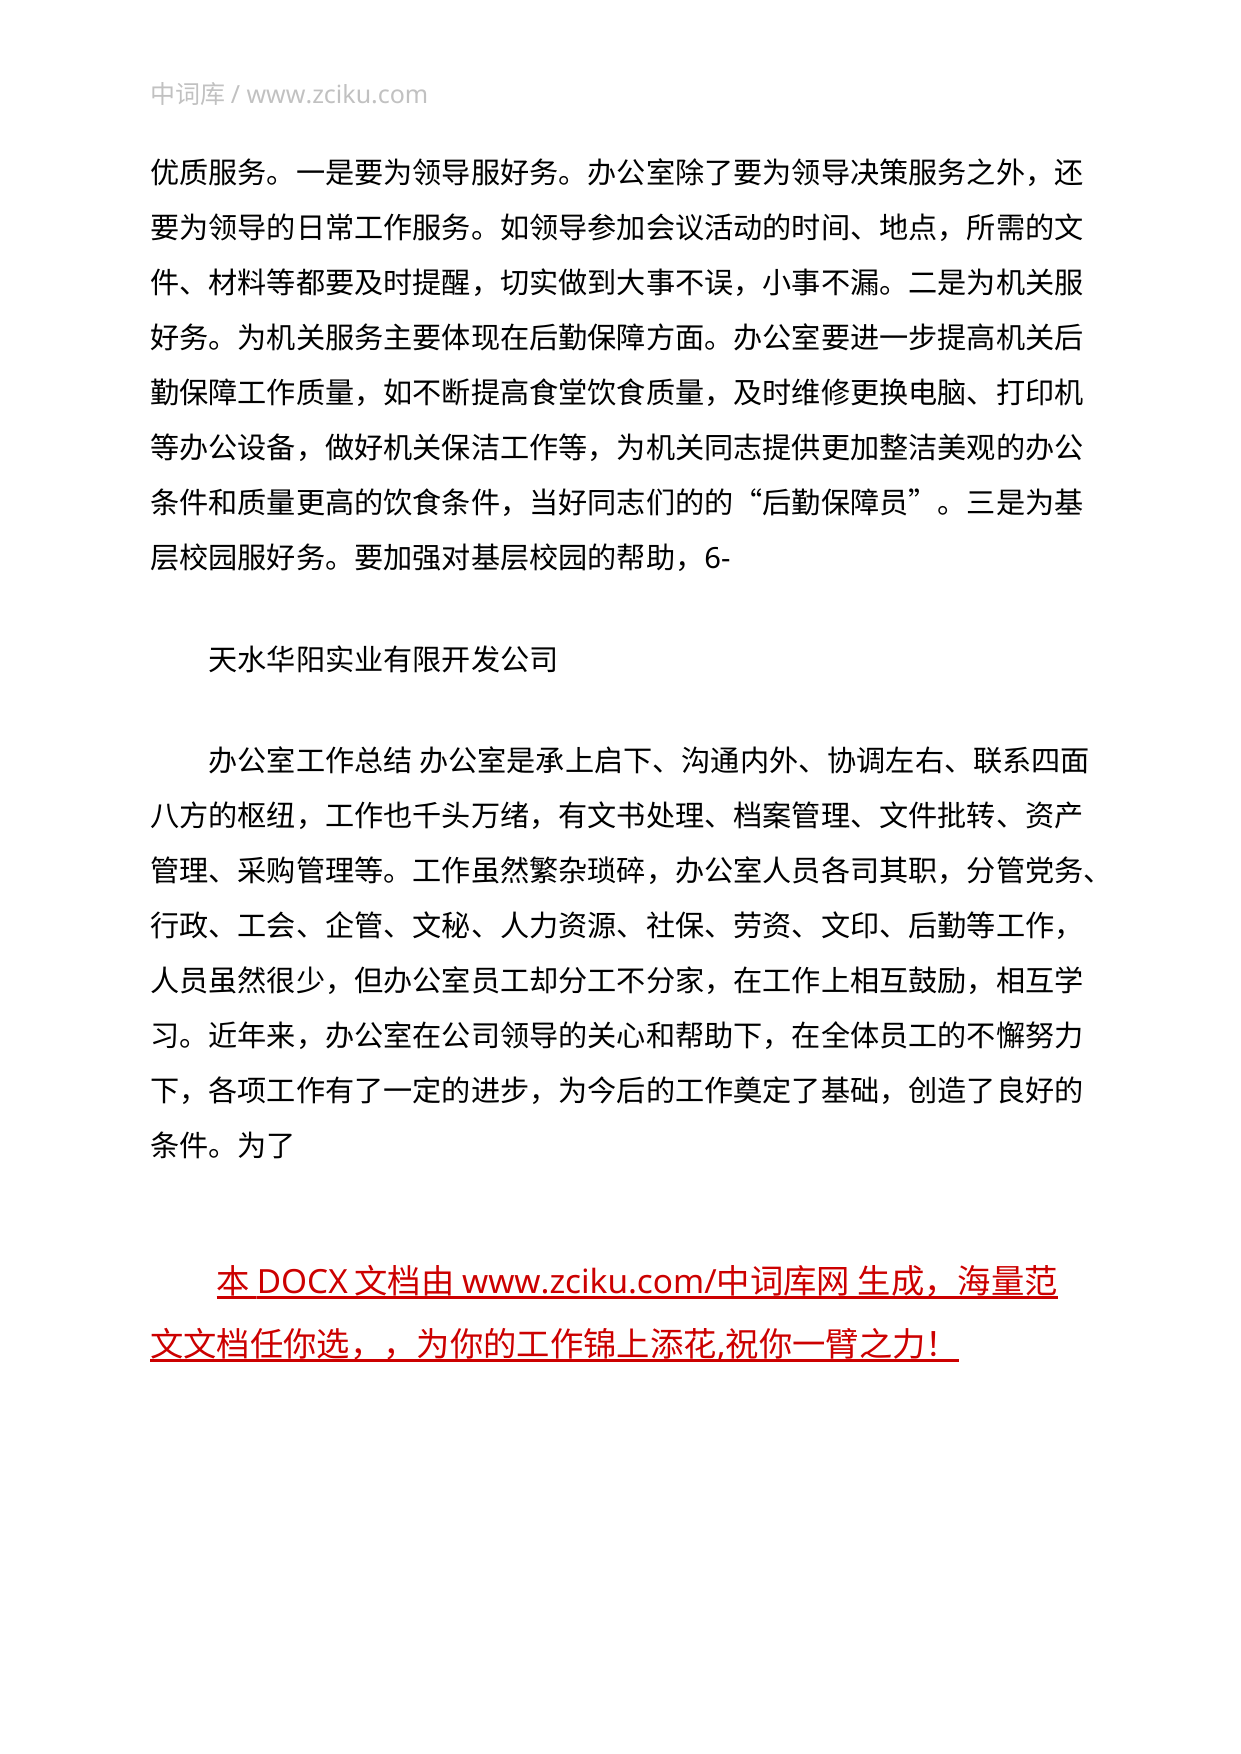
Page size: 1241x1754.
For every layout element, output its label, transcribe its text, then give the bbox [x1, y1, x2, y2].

text 办公室工作总结 办公室是承上启下、沟通内外、协调左右、联系四面八方的枢纽，工作也千头万绪，有文书处理、档案管理、文件批转、资产管理、采购管理等。工作虽然繁杂琐碎，办公室人员各司其职，分管党务、行政、工会、企管、文秘、人力资源、社保、劳资、文印、后勤等工作，人员虽然很少，但办公室员工却分工不分家，在工作上相互鼓励，相互学习。近年来，办公室在公司领导的关心和帮助下，在全体员工的不懈努力下，各项工作有了一定的进步，为今后的工作奠定了基础，创造了良好的条件。为了 [150, 738, 1090, 1164]
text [150, 150, 1090, 577]
text 天水华阳实业有限开发公司 [150, 636, 1090, 678]
text 本DOCX文档由 www.zciku.com/中词库网 生成，海量范文文档任你选，，为你的工作锦上添花,祝你一臂之力！ [150, 1255, 1090, 1367]
